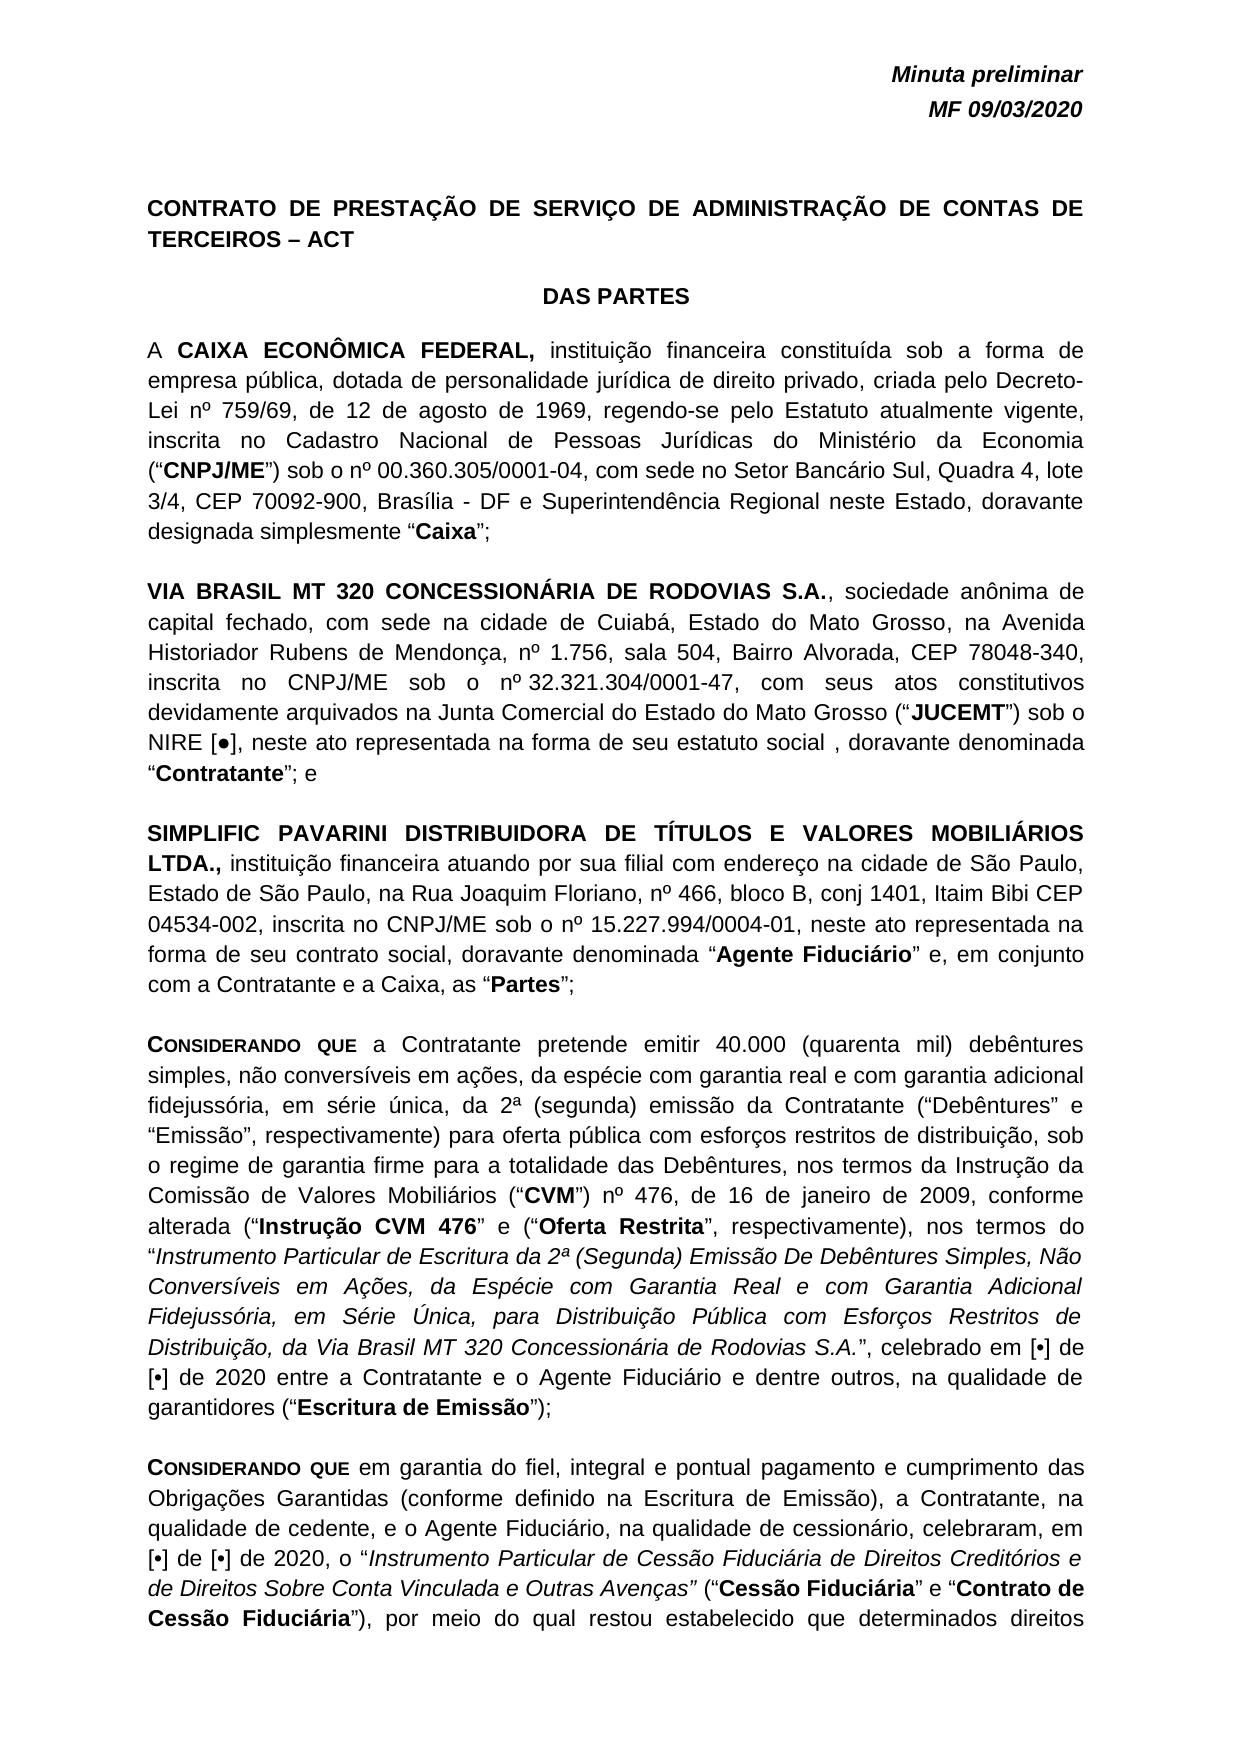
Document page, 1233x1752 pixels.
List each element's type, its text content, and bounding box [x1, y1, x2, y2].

text DAS PARTES [148, 283, 1084, 310]
text SIMPLIFIC PAVARINI DISTRIBUIDORA DE TÍTULOS E VALORES MOBILIÁRIOS LTDA., instituição financeira atuando por sua filial com endereço na cidade de São Paulo, Estado de São Paulo, na Rua Joaquim Floriano, nº 466, bloco B, conj 1401, Itaim Bibi CEP 04534-002, inscrita no CNPJ/ME sob o nº 15.227.994/0004-01, neste ato representada na forma de seu contrato social, doravante denominada “Agente Fiduciário” e, em conjunto com a Contratante e a Caixa, as “Partes”; [147, 820, 1084, 997]
text A CAIXA ECONÔMICA FEDERAL, instituição financeira constituída sob a forma de empresa pública, dotada de personalidade jurídica de direito privado, criada pelo Decreto-Lei nº 759/69, de 12 de agosto de 1969, regendo-se pelo Estatuto atualmente vigente, inscrita no Cadastro Nacional de Pessoas Jurídicas do Ministério da Economia (“CNPJ/ME”) sob o nº 00.360.305/0001-04, com sede no Setor Bancário Sul, Quadra 4, lote 3/4, CEP 70092-900, Brasília - DF e Superintendência Regional neste Estado, doravante designada simplesmente “Caixa”; [147, 337, 1084, 544]
subtitle CONTRATO DE PRESTAÇÃO DE SERVIÇO DE ADMINISTRAÇÃO DE CONTAS DE TERCEIROS – ACT [147, 195, 1084, 252]
text Considerando que a Contratante pretende emitir 40.000 (quarenta mil) debêntures simples, não conversíveis em ações, da espécie com garantia real e com garantia adicional fidejussória, em série única, da 2ª (segunda) emissão da Contratante (“Debêntures” e “Emissão”, respectivamente) para oferta pública com esforços restritos de distribuição, sob o regime de garantia firme para a totalidade das Debêntures, nos termos da Instrução da Comissão de Valores Mobiliários (“CVM”) nº 476, de 16 de janeiro de 2009, conforme alterada (“Instrução CVM 476” e (“Oferta Restrita”, respectivamente), nos termos do “Instrumento Particular de Escritura da 2ª (Segunda) Emissão De Debêntures Simples, Não Conversíveis em Ações, da Espécie com Garantia Real e com Garantia Adicional Fidejussória, em Série Única, para Distribuição Pública com Esforços Restritos de Distribuição, da Via Brasil MT 320 Concessionária de Rodovias S.A.”, celebrado em [•] de [•] de 2020 entre a Contratante e o Agente Fiduciário e dentre outros, na qualidade de garantidores (“Escritura de Emissão”); [147, 1031, 1084, 1420]
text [147, 1454, 1084, 1632]
text VIA BRASIL MT 320 CONCESSIONÁRIA DE RODOVIAS S.A., sociedade anônima de capital fechado, com sede na cidade de Cuiabá, Estado do Mato Grosso, na Avenida Historiador Rubens de Mendonça, nº 1.756, sala 504, Bairro Alvorada, CEP 78048-340, inscrita no CNPJ/ME sob o nº 32.321.304/0001-47, com seus atos constitutivos devidamente arquivados na Junta Comercial do Estado do Mato Grosso (“JUCEMT”) sob o NIRE [●], neste ato representada na forma de seu estatuto social , doravante denominada “Contratante”; e [147, 578, 1084, 786]
